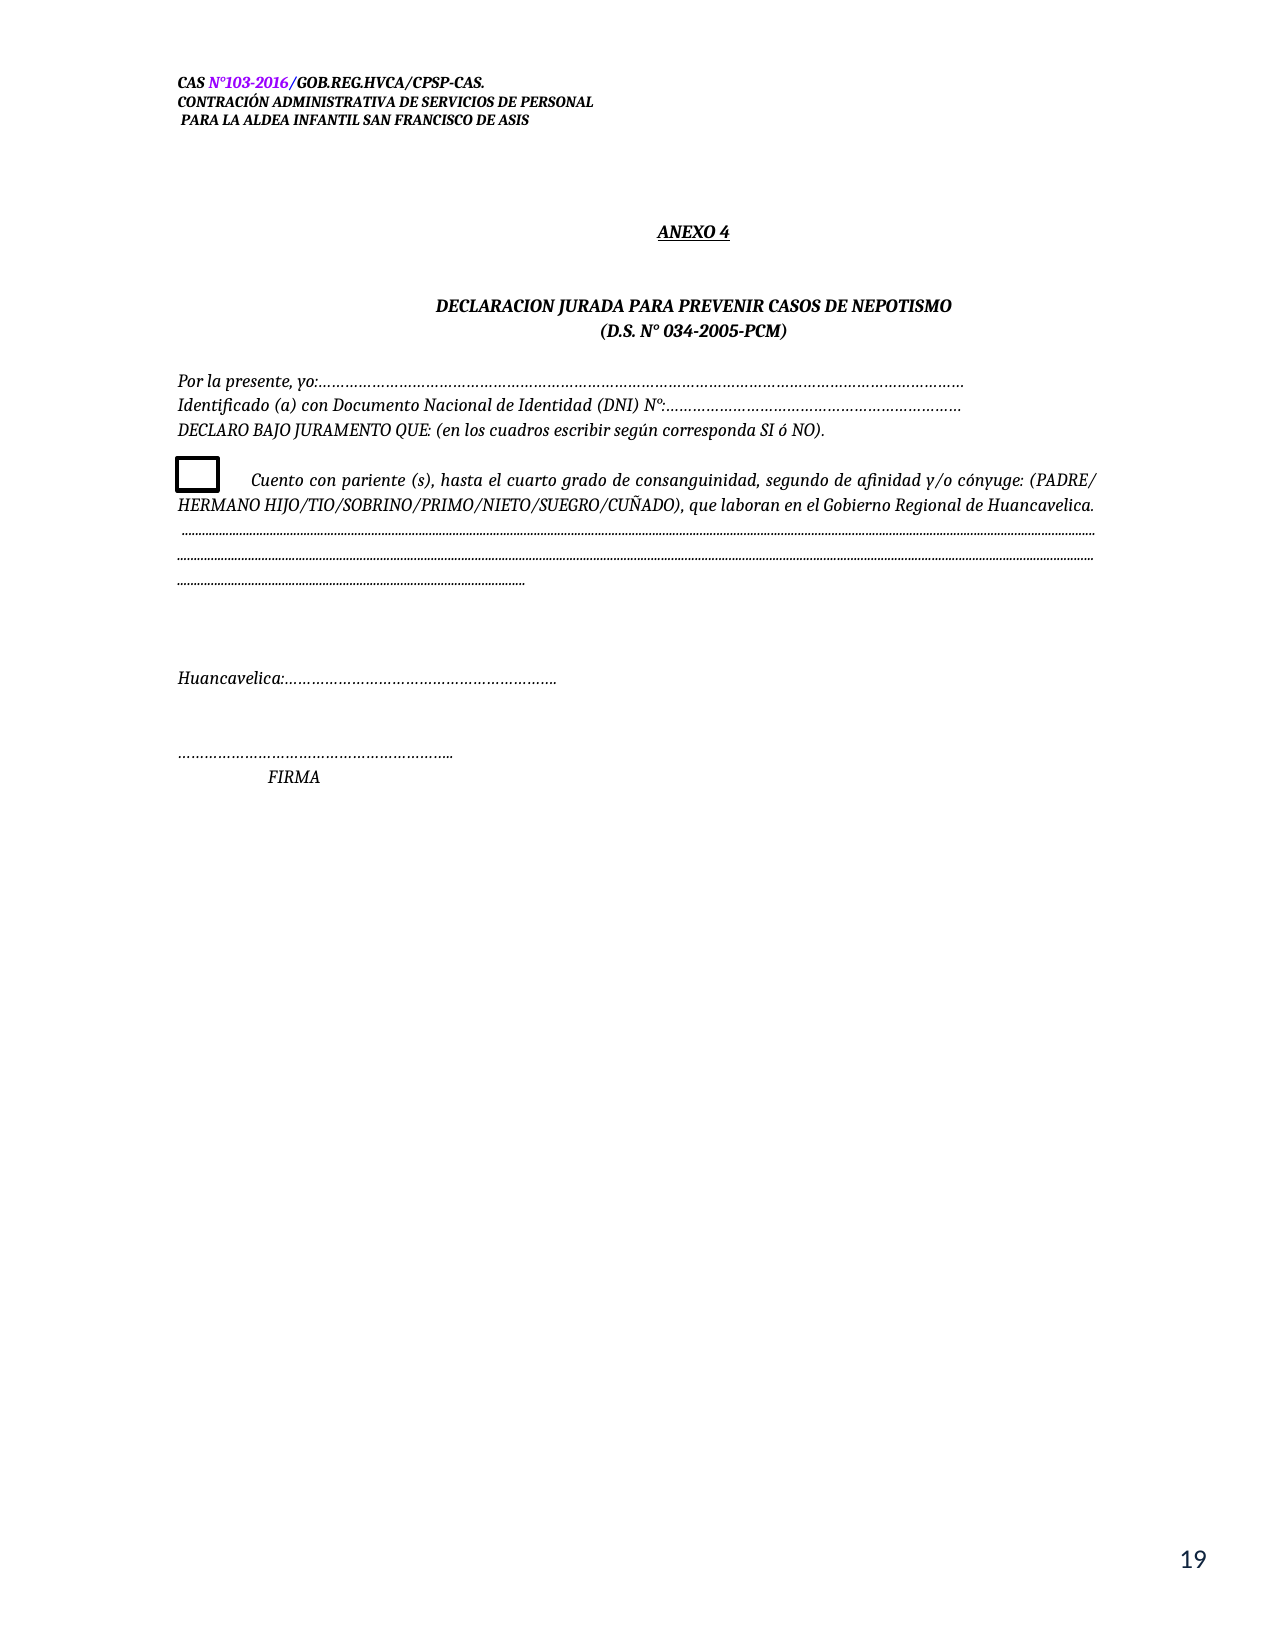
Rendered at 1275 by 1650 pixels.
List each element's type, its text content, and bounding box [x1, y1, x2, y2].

text .................................................................................................................................................................................................................................................................................................................................................................................................................................................................................................................................................................................................................................................................... [177, 519, 1098, 590]
text Cuento con pariente (s), hasta el cuarto grado de consanguinidad, segundo de afinidad y/o cónyuge: (PADRE/ HERMANO HIJO/TIO/SOBRINO/PRIMO/NIETO/SUEGRO/CUÑADO), que laboran en el Gobierno Regional de Huancavelica. [177, 469, 1098, 516]
text …………………………………………………….. [177, 742, 1098, 763]
text ANEXO 4 [290, 221, 1098, 243]
text (D.S. N° 034-2005-PCM) [290, 321, 1098, 342]
text DECLARO BAJO JURAMENTO QUE: (en los cuadros escribir según corresponda SI ó NO). [177, 420, 1098, 441]
text Huancavelica:……………………………………………………. [177, 668, 1098, 689]
text Identificado (a) con Documento Nacional de Identidad (DNI) N°:………………………………………………………… [177, 395, 1098, 416]
text Por la presente, yo:……………………………………………………………………………………………………………………………… [177, 370, 1098, 392]
text FIRMA [177, 767, 1098, 788]
text DECLARACION JURADA PARA PREVENIR CASOS DE NEPOTISMO [290, 296, 1098, 317]
